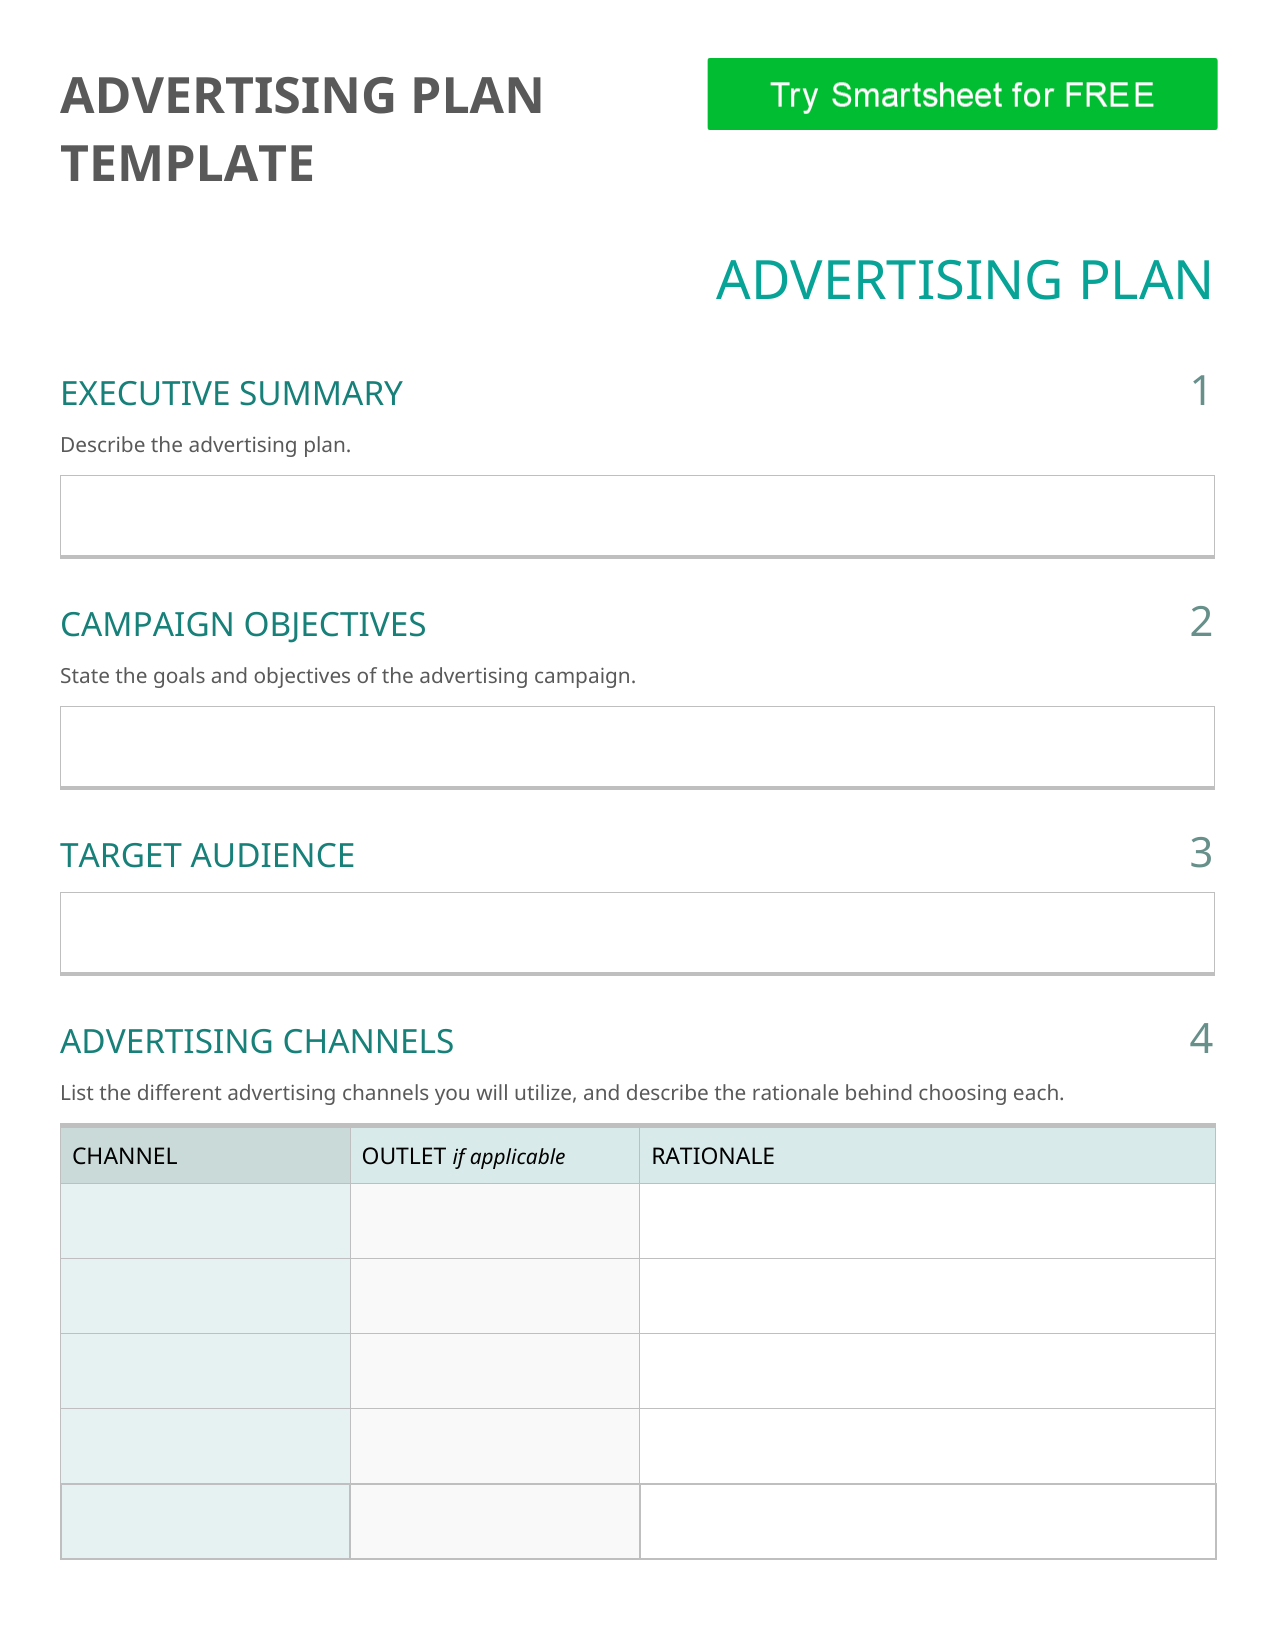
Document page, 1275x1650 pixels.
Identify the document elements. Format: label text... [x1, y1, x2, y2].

table_cell [641, 1485, 1215, 1558]
picture [707, 58, 1218, 130]
table_cell [351, 1334, 639, 1408]
table_cell [351, 1259, 639, 1333]
table_header RATIONALE [640, 1128, 1215, 1183]
table_header [61, 707, 1214, 786]
text ADVERTISING PLAN [60, 242, 1215, 315]
table_cell [61, 1259, 350, 1333]
table_cell [61, 1409, 350, 1483]
table_cell [351, 1184, 639, 1258]
subtitle CAMPAIGN OBJECTIVES 2 [60, 592, 1215, 649]
table_header CHANNEL [61, 1128, 350, 1183]
table_header OUTLET if applicable [351, 1128, 639, 1183]
table_cell [351, 1485, 639, 1558]
subtitle EXECUTIVE SUMMARY 1 [60, 361, 1215, 418]
table_cell [640, 1184, 1215, 1258]
table_cell [61, 1334, 350, 1408]
text ADVERTISING PLAN TEMPLATE [60, 60, 1215, 196]
table_cell [351, 1409, 639, 1483]
table_cell [62, 1485, 349, 1558]
table_cell [640, 1409, 1215, 1483]
text List the different advertising channels you will utilize, and describe the rationale behind choosing each. [60, 1078, 1215, 1107]
table_header [61, 476, 1214, 554]
text Describe the advertising plan. [60, 430, 1215, 458]
subtitle TARGET AUDIENCE 3 [60, 823, 1215, 880]
table_cell [61, 1184, 350, 1258]
table_cell [640, 1334, 1215, 1408]
table_cell [640, 1259, 1215, 1333]
text State the goals and objectives of the advertising campaign. [60, 661, 1215, 689]
subtitle ADVERTISING CHANNELS 4 [60, 1009, 1215, 1066]
table_header [61, 893, 1214, 972]
